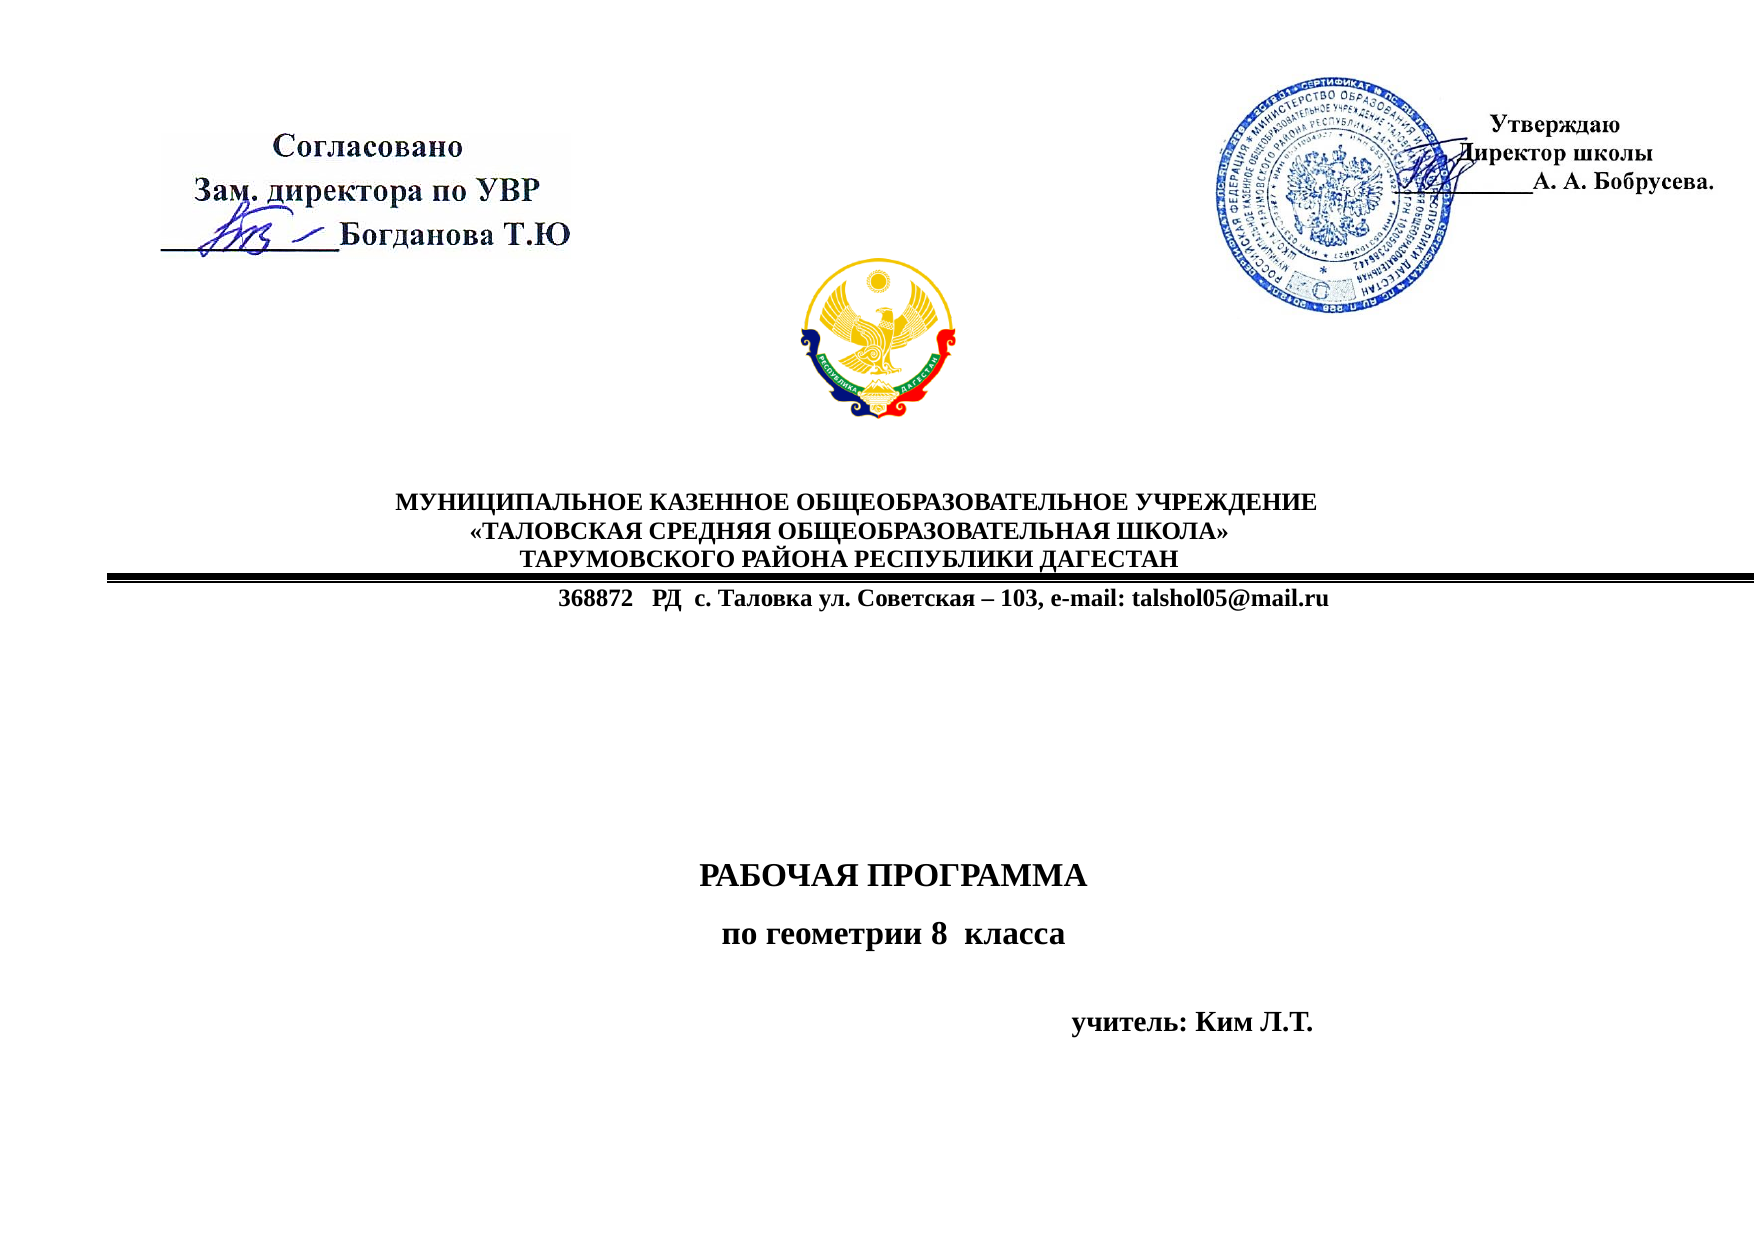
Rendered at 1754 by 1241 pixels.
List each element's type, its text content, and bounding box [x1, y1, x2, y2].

picture [800, 258, 956, 419]
text учитель: Ким Л.Т. [118, 1004, 1669, 1038]
text по геометрии 8 класса [118, 913, 1669, 951]
text ТАРУМОВСКОГО РАЙОНА РЕСПУБЛИКИ ДАГЕСТАН [29, 544, 1669, 573]
picture [1211, 73, 1719, 319]
picture [160, 133, 571, 259]
text РАБОЧАЯ ПРОГРАММА [118, 856, 1669, 894]
text МУНИЦИПАЛЬНОЕ КАЗЕННОЕ ОБЩЕОБРАЗОВАТЕЛЬНОЕ УЧРЕЖДЕНИЕ [29, 487, 1669, 516]
text «ТАЛОВСКАЯ СРЕДНЯЯ ОБЩЕОБРАЗОВАТЕЛЬНАЯ ШКОЛА» [29, 516, 1669, 544]
table_header 368872 РД с. Таловка ул. Советская – 103, e-mail: talshol05@mail.ru [107, 583, 1754, 621]
